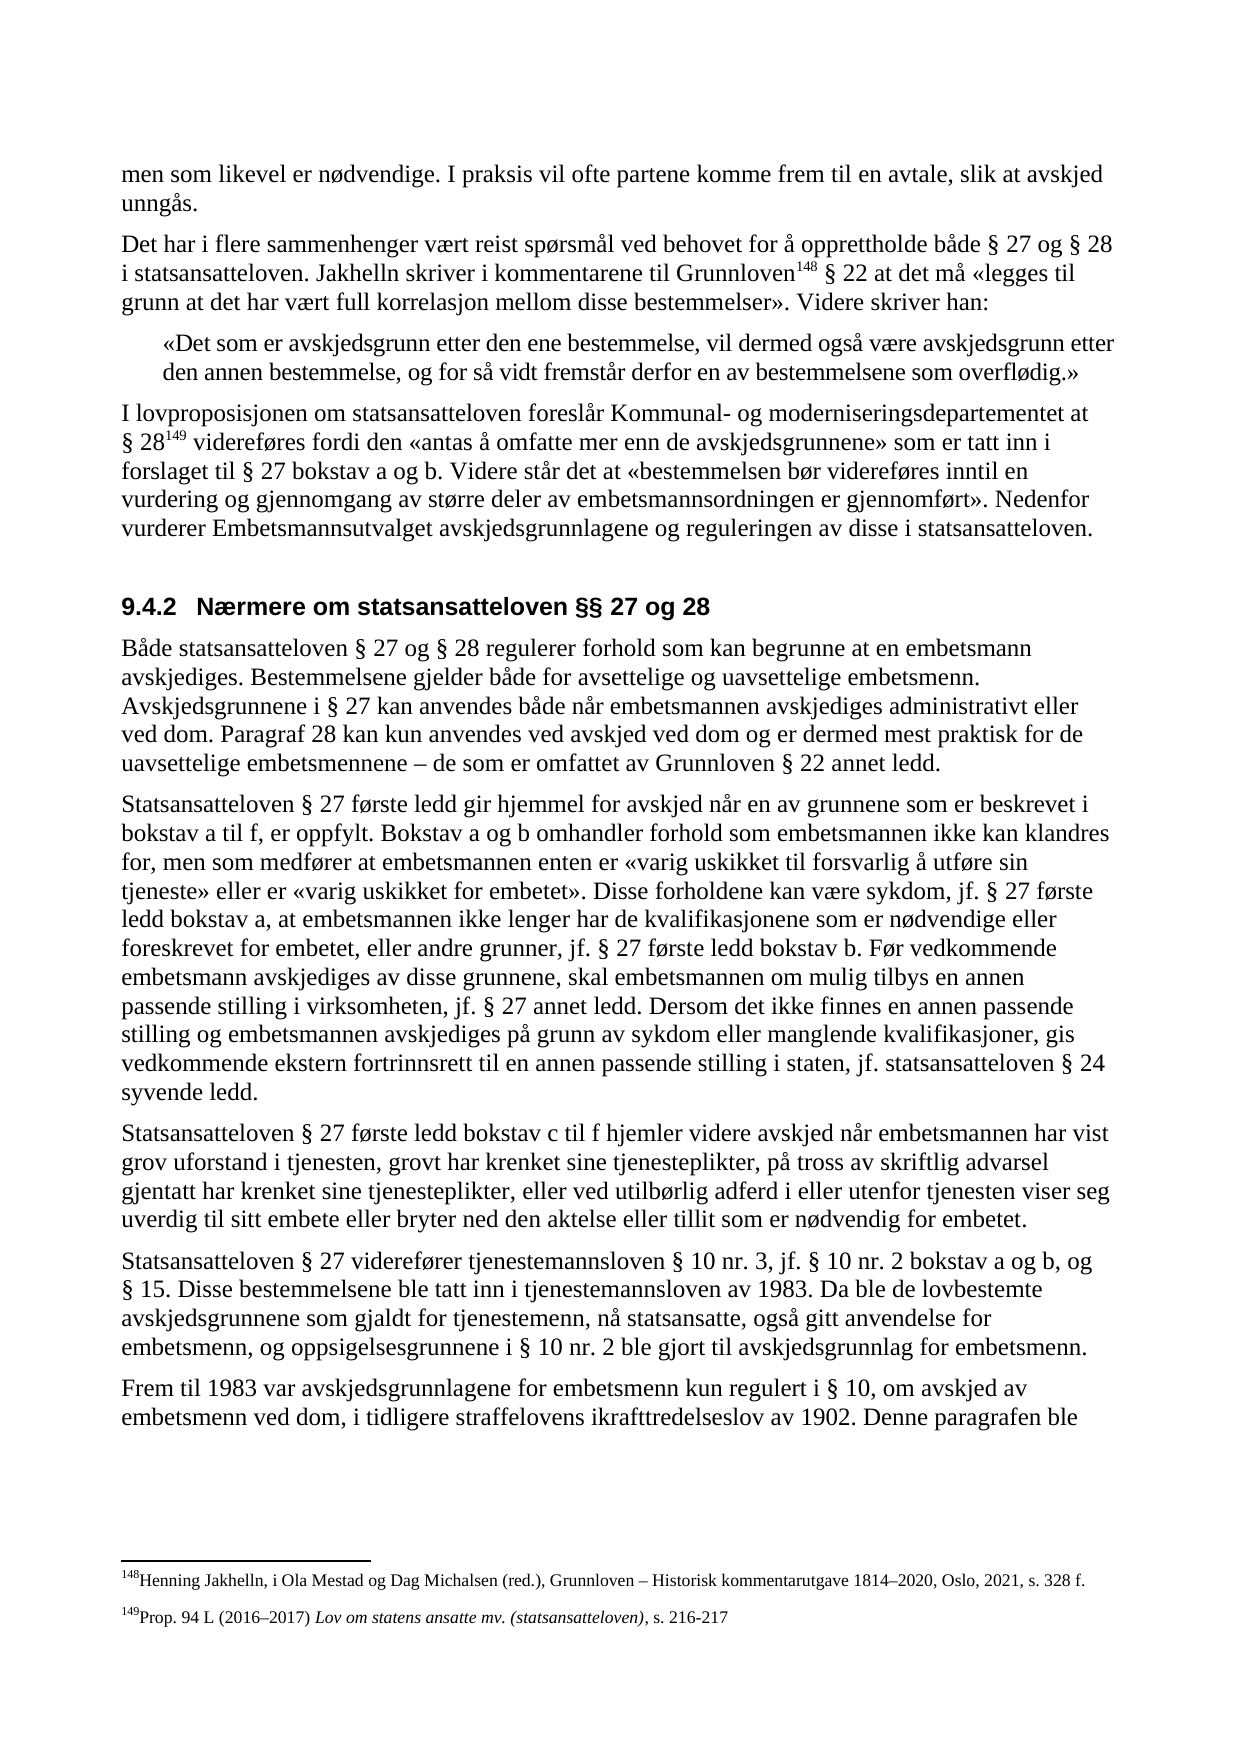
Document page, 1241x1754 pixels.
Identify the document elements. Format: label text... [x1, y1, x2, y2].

text I lovproposisjonen om statsansatteloven foreslår Kommunal- og moderniseringsdepartementet at § 28 videreføres fordi den «antas å omfatte mer enn de avskjedsgrunnene» som er tatt inn i forslaget til § 27 bokstav a og b. Videre står det at «bestemmelsen bør videreføres inntil en vurdering og gjennomgang av større deler av embetsmannsordningen er gjennomført». Nedenfor vurderer Embetsmannsutvalget avskjedsgrunnlagene og reguleringen av disse i statsansatteloven. [121, 398, 1119, 542]
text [121, 1373, 1119, 1459]
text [121, 159, 1119, 217]
subtitle Nærmere om statsansatteloven §§ 27 og 28 [121, 592, 1119, 621]
text Både statsansatteloven § 27 og § 28 regulerer forhold som kan begrunne at en embetsmann avskjediges. Bestemmelsene gjelder både for avsettelige og uavsettelige embetsmenn. Avskjedsgrunnene i § 27 kan anvendes både når embetsmannen avskjediges administrativt eller ved dom. Paragraf 28 kan kun anvendes ved avskjed ved dom og er dermed mest praktisk for de uavsettelige embetsmennene – de som er omfattet av Grunnloven § 22 annet ledd. [121, 633, 1119, 777]
text Det har i flere sammenhenger vært reist spørsmål ved behovet for å opprettholde både § 27 og § 28 i statsansatteloven. Jakhelln skriver i kommentarene til Grunnloven § 22 at det må «legges til grunn at det har vært full korrelasjon mellom disse bestemmelser». Videre skriver han: [121, 229, 1119, 316]
text Statsansatteloven § 27 første ledd bokstav c til f hjemler videre avskjed når embetsmannen har vist grov uforstand i tjenesten, grovt har krenket sine tjenesteplikter, på tross av skriftlig advarsel gjentatt har krenket sine tjenesteplikter, eller ved utilbørlig adferd i eller utenfor tjenesten viser seg uverdig til sitt embete eller bryter ned den aktelse eller tillit som er nødvendig for embetet. [121, 1118, 1119, 1233]
text Statsansatteloven § 27 første ledd gir hjemmel for avskjed når en av grunnene som er beskrevet i bokstav a til f, er oppfylt. Bokstav a og b omhandler forhold som embetsmannen ikke kan klandres for, men som medfører at embetsmannen enten er «varig uskikket til forsvarlig å utføre sin tjeneste» eller er «varig uskikket for embetet». Disse forholdene kan være sykdom, jf. § 27 første ledd bokstav a, at embetsmannen ikke lenger har de kvalifikasjonene som er nødvendige eller foreskrevet for embetet, eller andre grunner, jf. § 27 første ledd bokstav b. Før vedkommende embetsmann avskjediges av disse grunnene, skal embetsmannen om mulig tilbys en annen passende stilling i virksomheten, jf. § 27 annet ledd. Dersom det ikke finnes en annen passende stilling og embetsmannen avskjediges på grunn av sykdom eller manglende kvalifikasjoner, gis vedkommende ekstern fortrinnsrett til en annen passende stilling i staten, jf. statsansatteloven § 24 syvende ledd. [121, 789, 1119, 1106]
text «Det som er avskjedsgrunn etter den ene bestemmelse, vil dermed også være avskjedsgrunn etter den annen bestemmelse, og for så vidt fremstår derfor en av bestemmelsene som overflødig.» [162, 328, 1119, 386]
text Statsansatteloven § 27 viderefører tjenestemannsloven § 10 nr. 3, jf. § 10 nr. 2 bokstav a og b, og § 15. Disse bestemmelsene ble tatt inn i tjenestemannsloven av 1983. Da ble de lovbestemte avskjedsgrunnene som gjaldt for tjenestemenn, nå statsansatte, også gitt anvendelse for embetsmenn, og oppsigelsesgrunnene i § 10 nr. 2 ble gjort til avskjedsgrunnlag for embetsmenn. [121, 1246, 1119, 1361]
